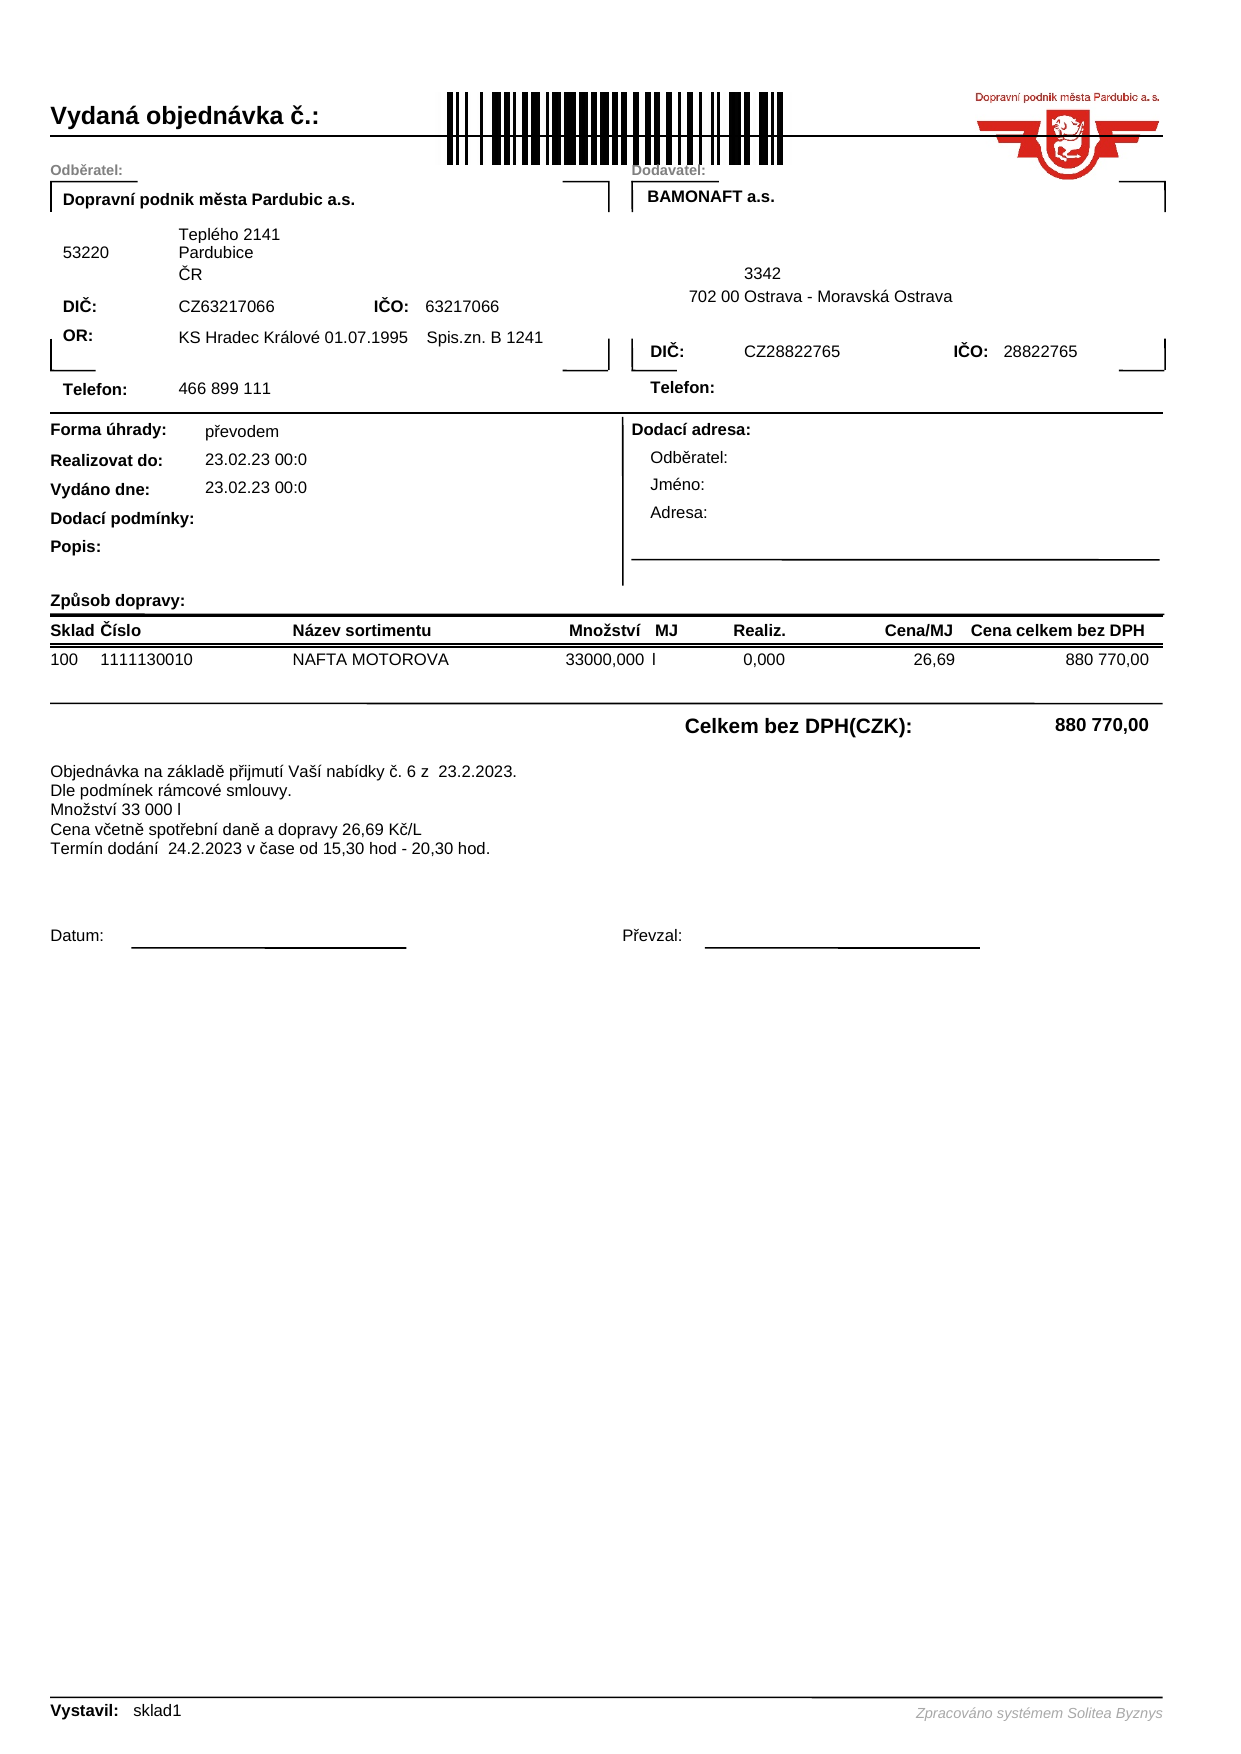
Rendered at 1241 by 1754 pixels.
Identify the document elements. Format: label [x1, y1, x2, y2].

picture [433, 92, 798, 135]
picture [975, 92, 1160, 135]
picture [433, 137, 798, 165]
picture [975, 137, 1160, 180]
